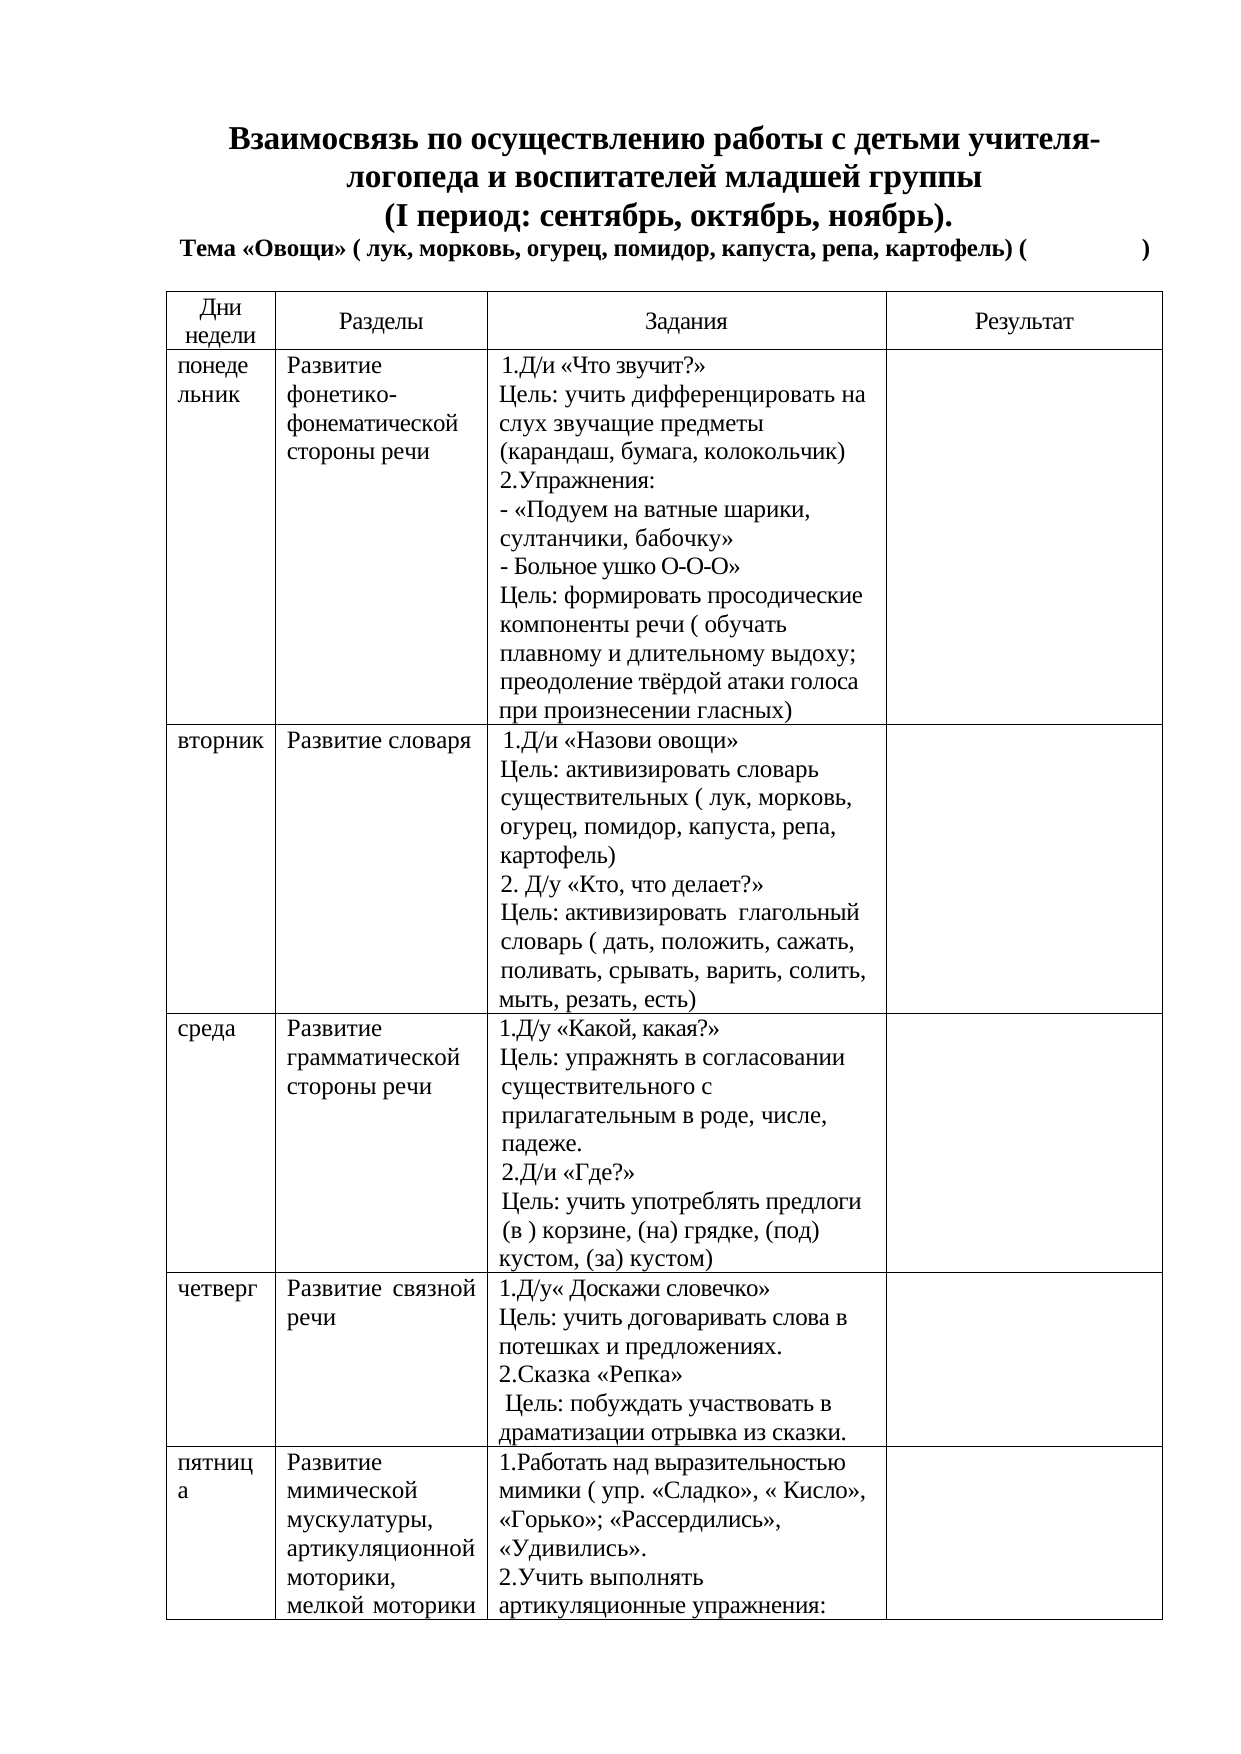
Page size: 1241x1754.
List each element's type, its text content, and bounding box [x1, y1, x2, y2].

table_cell [887, 350, 1162, 724]
table_cell [887, 1014, 1162, 1272]
table_cell 1.Д/у «Какой, какая?» Цель: упражнять в согласовании существительного с прилагательным в роде, числе, падеже. 2.Д/и «Где?» Цель: учить употреблять предлоги (в ) корзине, (на) грядке, (под) кустом, (за) кустом) [488, 1014, 886, 1272]
table_cell 1.Д/у« Доскажи словечко» Цель: учить договаривать слова в потешках и предложениях. 2.Сказка «Репка» Цель: побуждать участвовать в драматизации отрывка из сказки. [488, 1273, 886, 1446]
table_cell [488, 1447, 886, 1619]
table_cell Развитие грамматической стороны речи [276, 1014, 487, 1272]
text (I период: сентябрь, октябрь, ноябрь). [177, 195, 1152, 233]
table_cell Развитие связной речи [276, 1273, 487, 1446]
table_header Результат [887, 292, 1162, 349]
text Тема «Овощи» ( лук, морковь, огурец, помидор, капуста, репа, картофель) ( ) [177, 233, 1152, 262]
table_cell 1.Д/и «Что звучит?» Цель: учить дифференцировать на слух звучащие предметы (карандаш, бумага, колокольчик) 2.Упражнения: - «Подуем на ватные шарики, султанчики, бабочку» - Больное ушко О-О-О» Цель: формировать просодические компоненты речи ( обучать плавному и длительному выдоху; преодоление твёрдой атаки голоса при произнесении гласных) [488, 350, 886, 724]
table_cell вторник [167, 725, 275, 1012]
table_header Задания [488, 292, 886, 349]
text Взаимосвязь по осуществлению работы с детьми учителя-логопеда и воспитателей младшей группы [177, 118, 1152, 195]
table_cell 1.Д/и «Назови овощи» Цель: активизировать словарь существительных ( лук, морковь, огурец, помидор, капуста, репа, картофель) 2. Д/у «Кто, что делает?» Цель: активизировать глагольный словарь ( дать, положить, сажать, поливать, срывать, варить, солить, мыть, резать, есть) [488, 725, 886, 1012]
table_cell [887, 1447, 1162, 1619]
table_cell Развитие фонетико-фонематической стороны речи [276, 350, 487, 724]
table_cell среда [167, 1014, 275, 1272]
table_cell пятница [167, 1447, 275, 1619]
table_cell Развитие словаря [276, 725, 487, 1012]
table_cell четверг [167, 1273, 275, 1446]
table_cell [887, 1273, 1162, 1446]
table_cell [276, 1447, 487, 1619]
table_header Разделы [276, 292, 487, 349]
table_cell понеде льник [167, 350, 275, 724]
table_header Дни недели [167, 292, 275, 349]
table_cell [887, 725, 1162, 1012]
